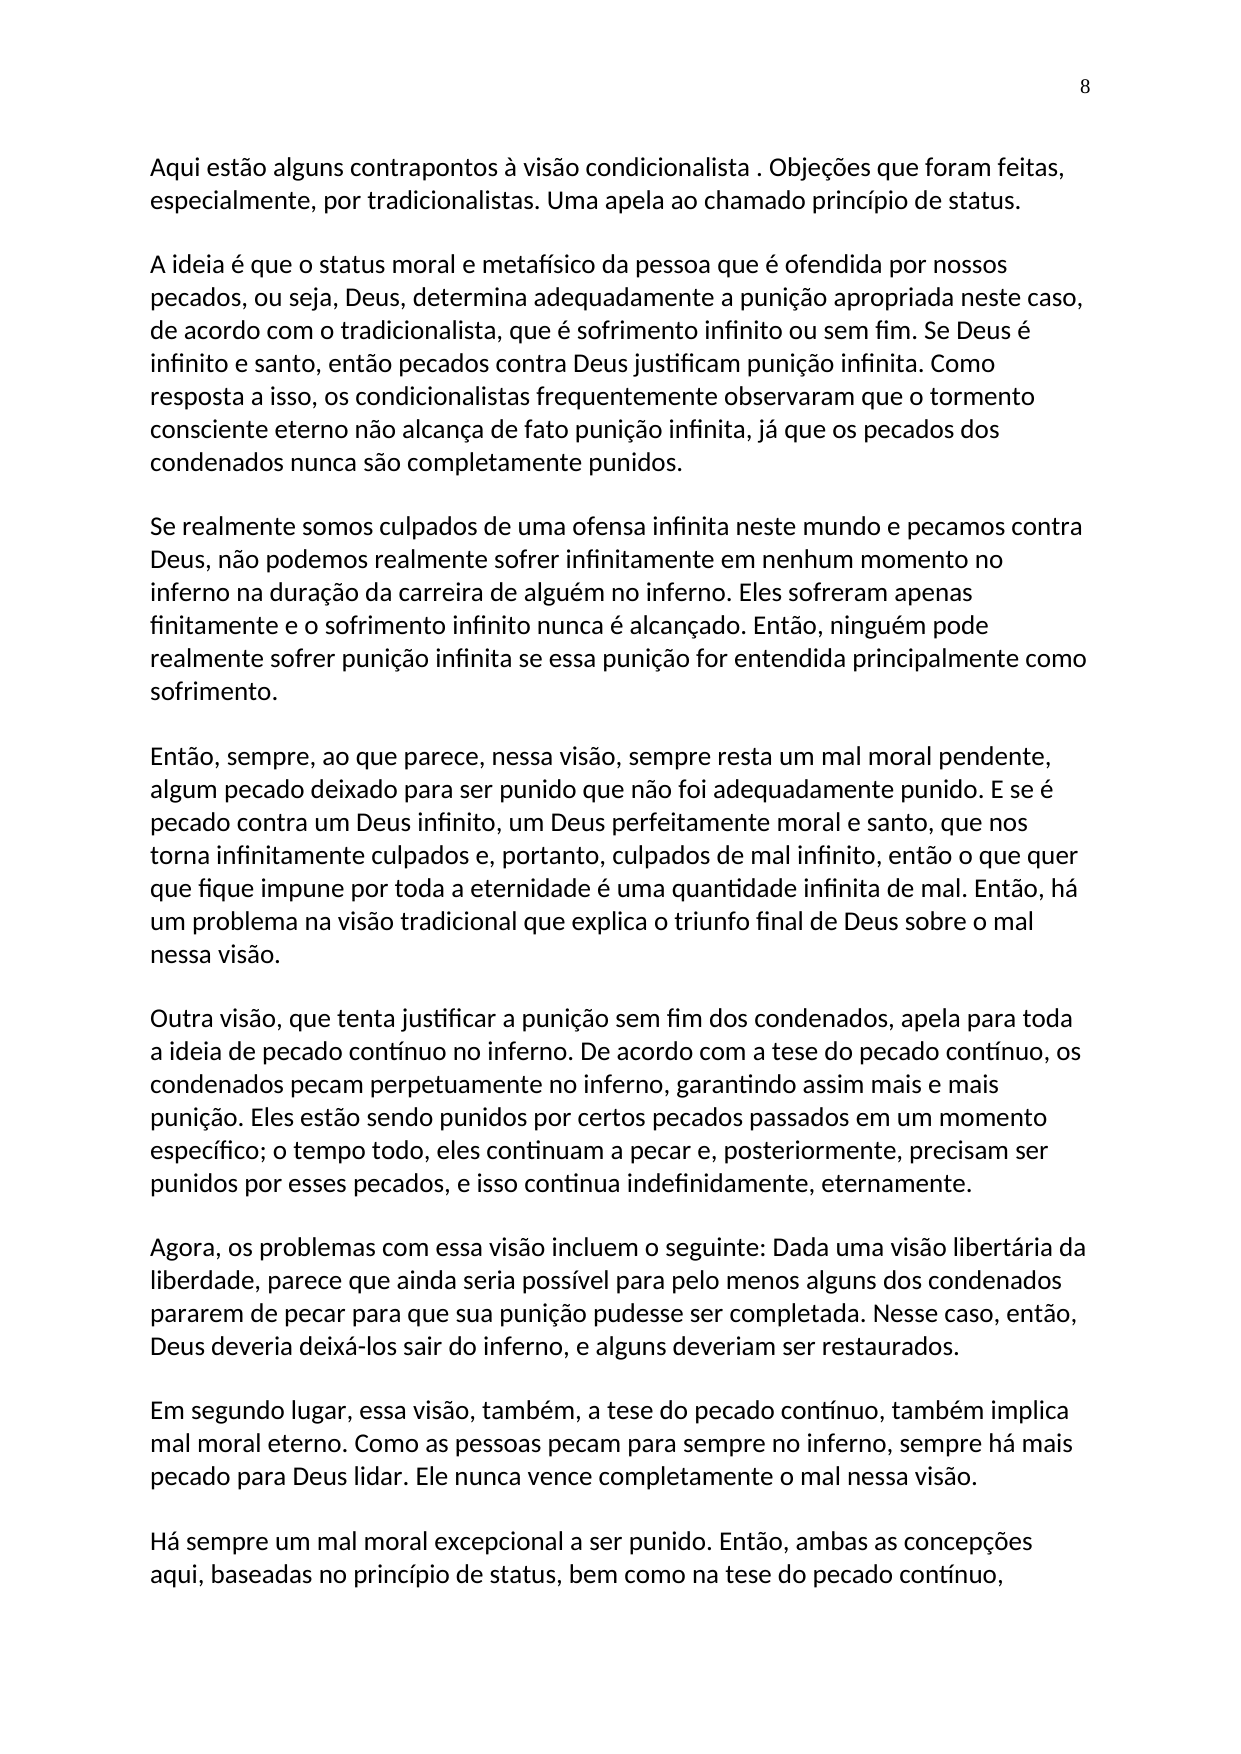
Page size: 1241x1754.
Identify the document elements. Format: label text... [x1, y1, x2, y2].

text A ideia é que o status moral e metafísico da pessoa que é ofendida por nossos pecados, ou seja, Deus, determina adequadamente a punição apropriada neste caso, de acordo com o tradicionalista, que é sofrimento infinito ou sem fim. Se Deus é infinito e santo, então pecados contra Deus justificam punição infinita. Como resposta a isso, os condicionalistas frequentemente observaram que o tormento consciente eterno não alcança de fato punição infinita, já que os pecados dos condenados nunca são completamente punidos. [150, 247, 1090, 478]
text Em segundo lugar, essa visão, também, a tese do pecado contínuo, também implica mal moral eterno. Como as pessoas pecam para sempre no inferno, sempre há mais pecado para Deus lidar. Ele nunca vence completamente o mal nessa visão. [150, 1393, 1090, 1493]
text Agora, os problemas com essa visão incluem o seguinte: Dada uma visão libertária da liberdade, parece que ainda seria possível para pelo menos alguns dos condenados pararem de pecar para que sua punição pudesse ser completada. Nesse caso, então, Deus deveria deixá-los sair do inferno, e alguns deveriam ser restaurados. [150, 1230, 1090, 1362]
text Então, sempre, ao que parece, nessa visão, sempre resta um mal moral pendente, algum pecado deixado para ser punido que não foi adequadamente punido. E se é pecado contra um Deus infinito, um Deus perfeitamente moral e santo, que nos torna infinitamente culpados e, portanto, culpados de mal infinito, então o que quer que fique impune por toda a eternidade é uma quantidade infinita de mal. Então, há um problema na visão tradicional que explica o triunfo final de Deus sobre o mal nessa visão. [150, 739, 1090, 970]
text Se realmente somos culpados de uma ofensa infinita neste mundo e pecamos contra Deus, não podemos realmente sofrer infinitamente em nenhum momento no inferno na duração da carreira de alguém no inferno. Eles sofreram apenas finitamente e o sofrimento infinito nunca é alcançado. Então, ninguém pode realmente sofrer punição infinita se essa punição for entendida principalmente como sofrimento. [150, 509, 1090, 708]
text Aqui estão alguns contrapontos à visão condicionalista . Objeções que foram feitas, especialmente, por tradicionalistas. Uma apela ao chamado princípio de status. [150, 150, 1090, 216]
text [150, 1524, 1090, 1590]
text Outra visão, que tenta justificar a punição sem fim dos condenados, apela para toda a ideia de pecado contínuo no inferno. De acordo com a tese do pecado contínuo, os condenados pecam perpetuamente no inferno, garantindo assim mais e mais punição. Eles estão sendo punidos por certos pecados passados em um momento específico; o tempo todo, eles continuam a pecar e, posteriormente, precisam ser punidos por esses pecados, e isso continua indefinidamente, eternamente. [150, 1001, 1090, 1199]
